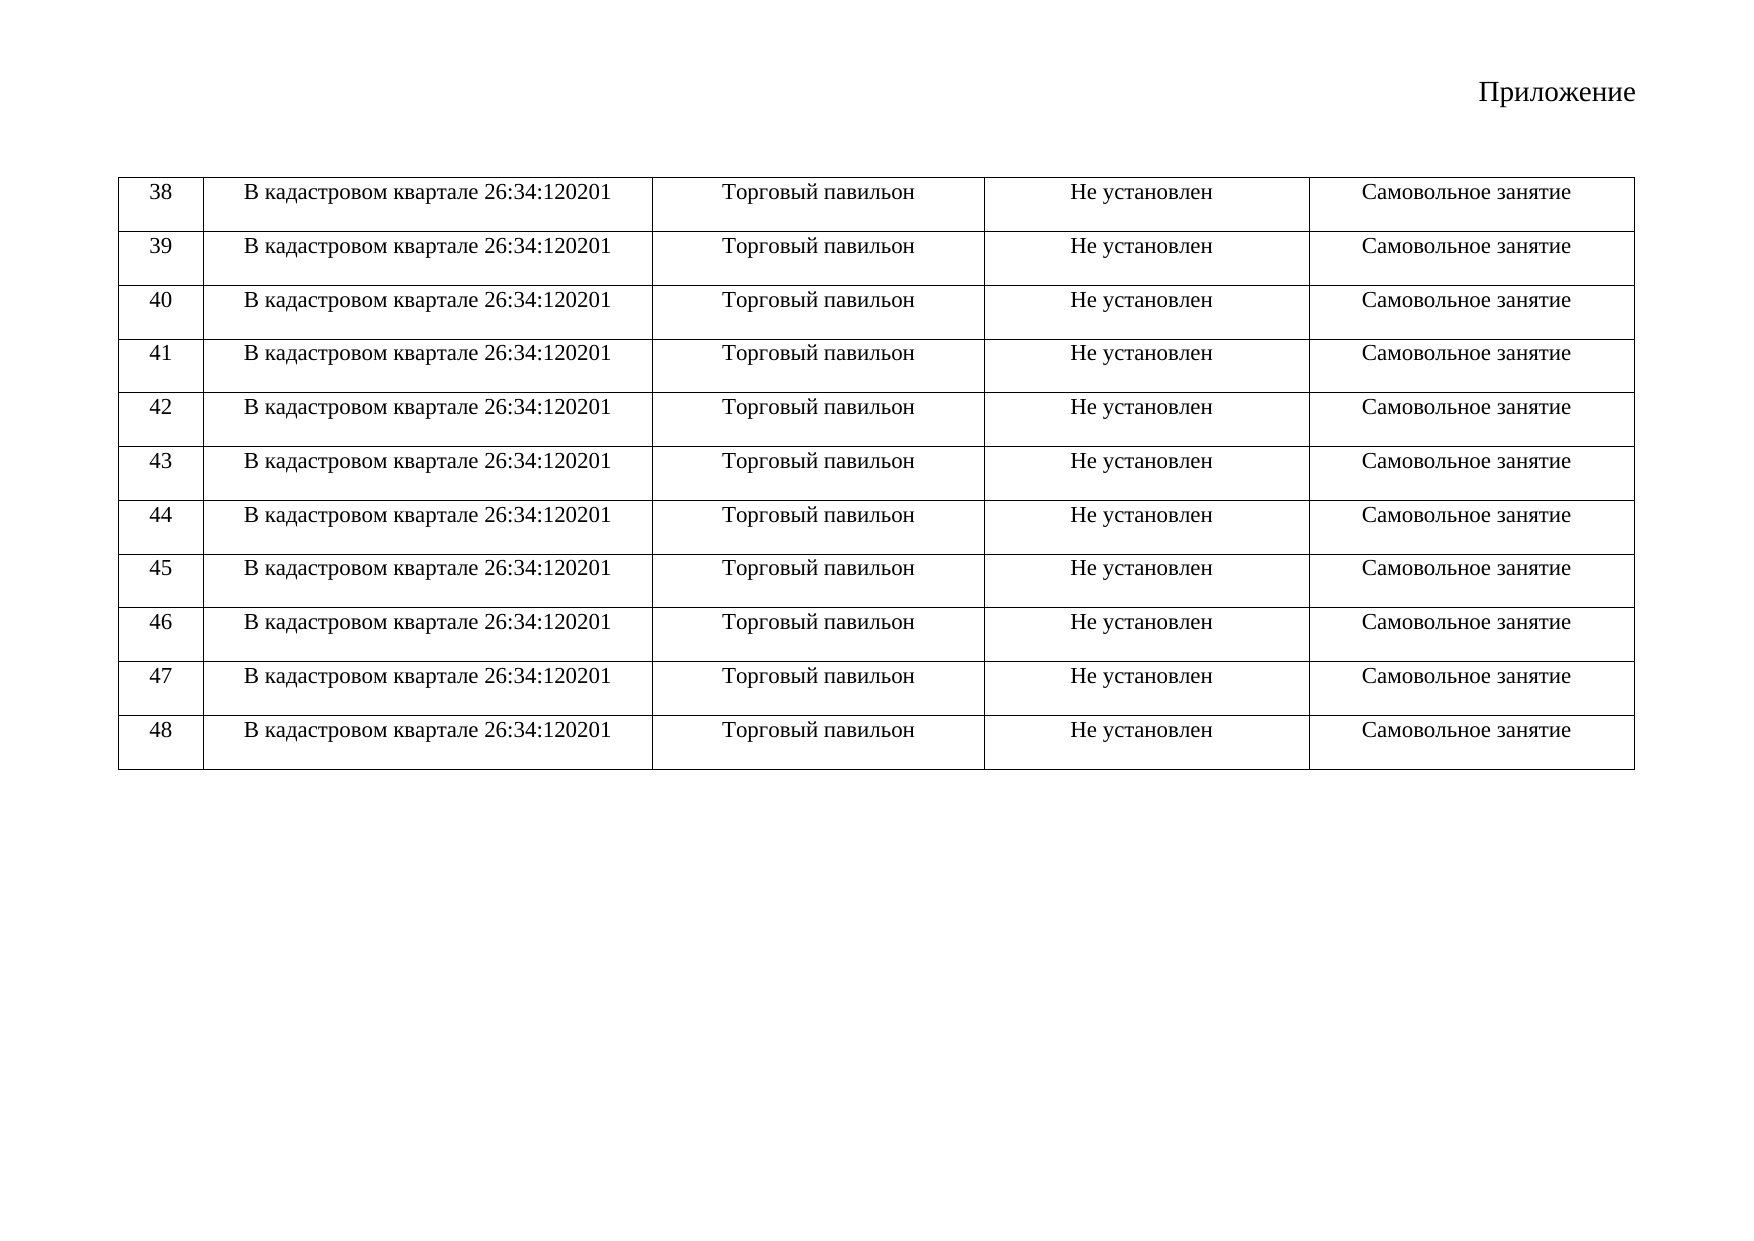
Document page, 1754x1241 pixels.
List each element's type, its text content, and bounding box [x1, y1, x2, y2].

table_cell Торговый павильон [653, 393, 984, 446]
table_cell 40 [119, 286, 203, 338]
table_cell В кадастровом квартале 26:34:120201 [204, 555, 652, 607]
table_cell 45 [119, 555, 203, 607]
table_cell 38 [119, 178, 203, 231]
table_cell Торговый павильон [653, 447, 984, 500]
table_cell Торговый павильон [653, 608, 984, 661]
table_cell Торговый павильон [653, 340, 984, 392]
table_cell В кадастровом квартале 26:34:120201 [204, 286, 652, 338]
table_cell Самовольное занятие [1310, 393, 1634, 446]
table_cell Самовольное занятие [1310, 555, 1634, 607]
table_cell Торговый павильон [653, 232, 984, 285]
table_cell 48 [119, 716, 203, 768]
table_cell Торговый павильон [653, 501, 984, 553]
table_cell 39 [119, 232, 203, 285]
table_cell Не установлен [985, 716, 1309, 768]
table_cell Самовольное занятие [1310, 232, 1634, 285]
table_cell Самовольное занятие [1310, 716, 1634, 768]
table_cell Не установлен [985, 501, 1309, 553]
table_cell Самовольное занятие [1310, 340, 1634, 392]
table_cell В кадастровом квартале 26:34:120201 [204, 447, 652, 500]
table_cell Самовольное занятие [1310, 178, 1634, 231]
table_cell Самовольное занятие [1310, 608, 1634, 661]
table_cell Не установлен [985, 232, 1309, 285]
table_cell В кадастровом квартале 26:34:120201 [204, 232, 652, 285]
table_cell Самовольное занятие [1310, 286, 1634, 338]
table_cell Не установлен [985, 286, 1309, 338]
table_cell Не установлен [985, 340, 1309, 392]
table_cell Торговый павильон [653, 178, 984, 231]
table_cell 47 [119, 662, 203, 715]
table_cell Торговый павильон [653, 286, 984, 338]
table_cell Торговый павильон [653, 662, 984, 715]
table_cell Самовольное занятие [1310, 501, 1634, 553]
table_cell 46 [119, 608, 203, 661]
table_cell В кадастровом квартале 26:34:120201 [204, 501, 652, 553]
table_cell Не установлен [985, 178, 1309, 231]
table_cell В кадастровом квартале 26:34:120201 [204, 608, 652, 661]
table_cell В кадастровом квартале 26:34:120201 [204, 340, 652, 392]
table_cell 43 [119, 447, 203, 500]
table_cell Не установлен [985, 447, 1309, 500]
table_cell 44 [119, 501, 203, 553]
table_cell Торговый павильон [653, 716, 984, 768]
table_cell 42 [119, 393, 203, 446]
table_cell Не установлен [985, 555, 1309, 607]
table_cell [204, 178, 652, 231]
table_cell Торговый павильон [653, 555, 984, 607]
table_cell Самовольное занятие [1310, 447, 1634, 500]
table_cell Не установлен [985, 608, 1309, 661]
table_cell Самовольное занятие [1310, 662, 1634, 715]
table_cell В кадастровом квартале 26:34:120201 [204, 662, 652, 715]
table_cell Не установлен [985, 662, 1309, 715]
table_cell Не установлен [985, 393, 1309, 446]
table_cell В кадастровом квартале 26:34:120201 [204, 393, 652, 446]
table_cell 41 [119, 340, 203, 392]
table_cell В кадастровом квартале 26:34:120201 [204, 716, 652, 768]
